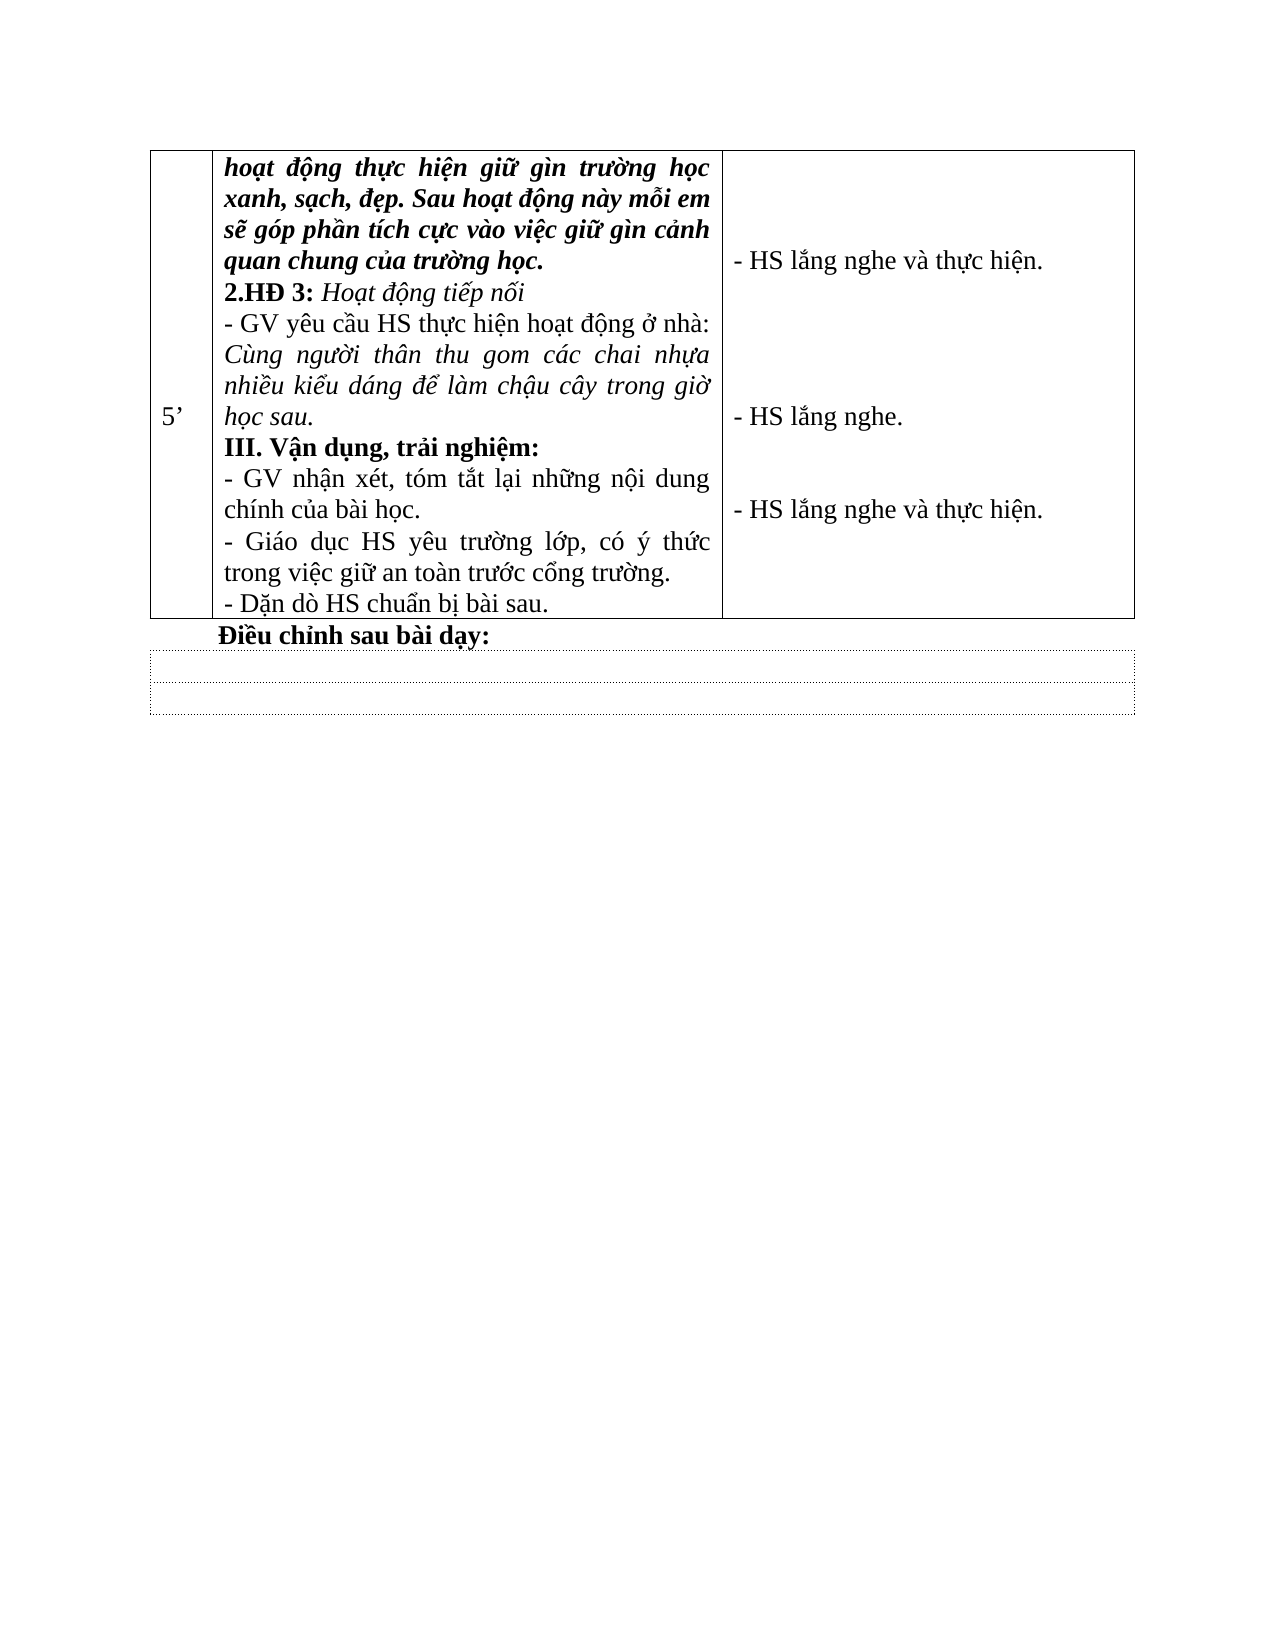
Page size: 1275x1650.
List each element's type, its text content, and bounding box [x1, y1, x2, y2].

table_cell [213, 151, 722, 618]
table_cell [150, 682, 1134, 714]
table_header [150, 650, 1134, 682]
table_cell 5’ 30’ 5’ [151, 151, 212, 618]
text Điều chỉnh sau bài dạy: [150, 619, 1125, 650]
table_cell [723, 151, 1134, 618]
